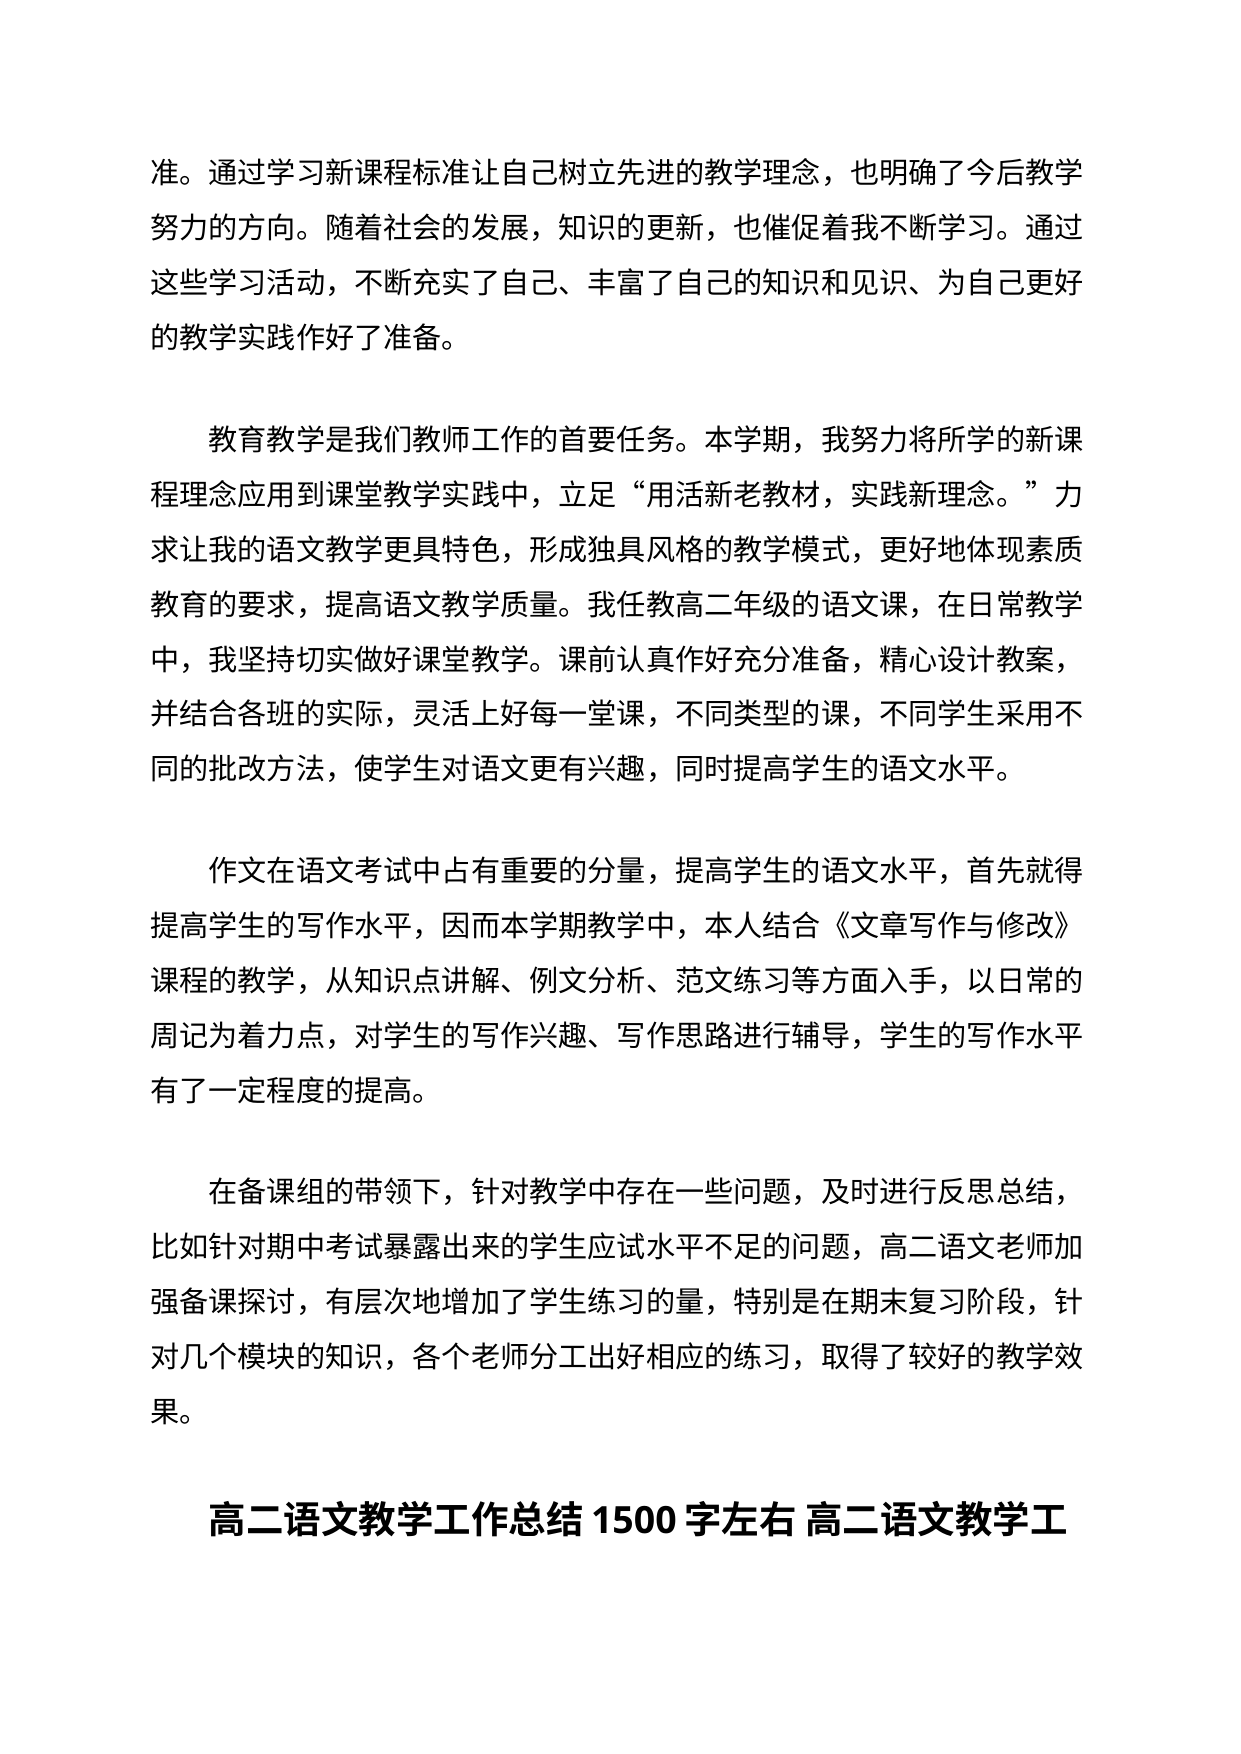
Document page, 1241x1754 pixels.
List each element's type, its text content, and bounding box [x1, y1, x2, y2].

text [150, 1490, 1090, 1545]
text 作文在语文考试中占有重要的分量，提高学生的语文水平，首先就得提高学生的写作水平，因而本学期教学中，本人结合《文章写作与修改》课程的教学，从知识点讲解、例文分析、范文练习等方面入手，以日常的周记为着力点，对学生的写作兴趣、写作思路进行辅导，学生的写作水平有了一定程度的提高。 [150, 848, 1090, 1109]
text 在备课组的带领下，针对教学中存在一些问题，及时进行反思总结，比如针对期中考试暴露出来的学生应试水平不足的问题，高二语文老师加强备课探讨，有层次地增加了学生练习的量，特别是在期末复习阶段，针对几个模块的知识，各个老师分工出好相应的练习，取得了较好的教学效果。 [150, 1169, 1090, 1431]
text 教育教学是我们教师工作的首要任务。本学期，我努力将所学的新课程理念应用到课堂教学实践中，立足“用活新老教材，实践新理念。”力求让我的语文教学更具特色，形成独具风格的教学模式，更好地体现素质教育的要求，提高语文教学质量。我任教高二年级的语文课，在日常教学中，我坚持切实做好课堂教学。课前认真作好充分准备，精心设计教案，并结合各班的实际，灵活上好每一堂课，不同类型的课，不同学生采用不同的批改方法，使学生对语文更有兴趣，同时提高学生的语文水平。 [150, 416, 1090, 788]
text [150, 150, 1090, 357]
